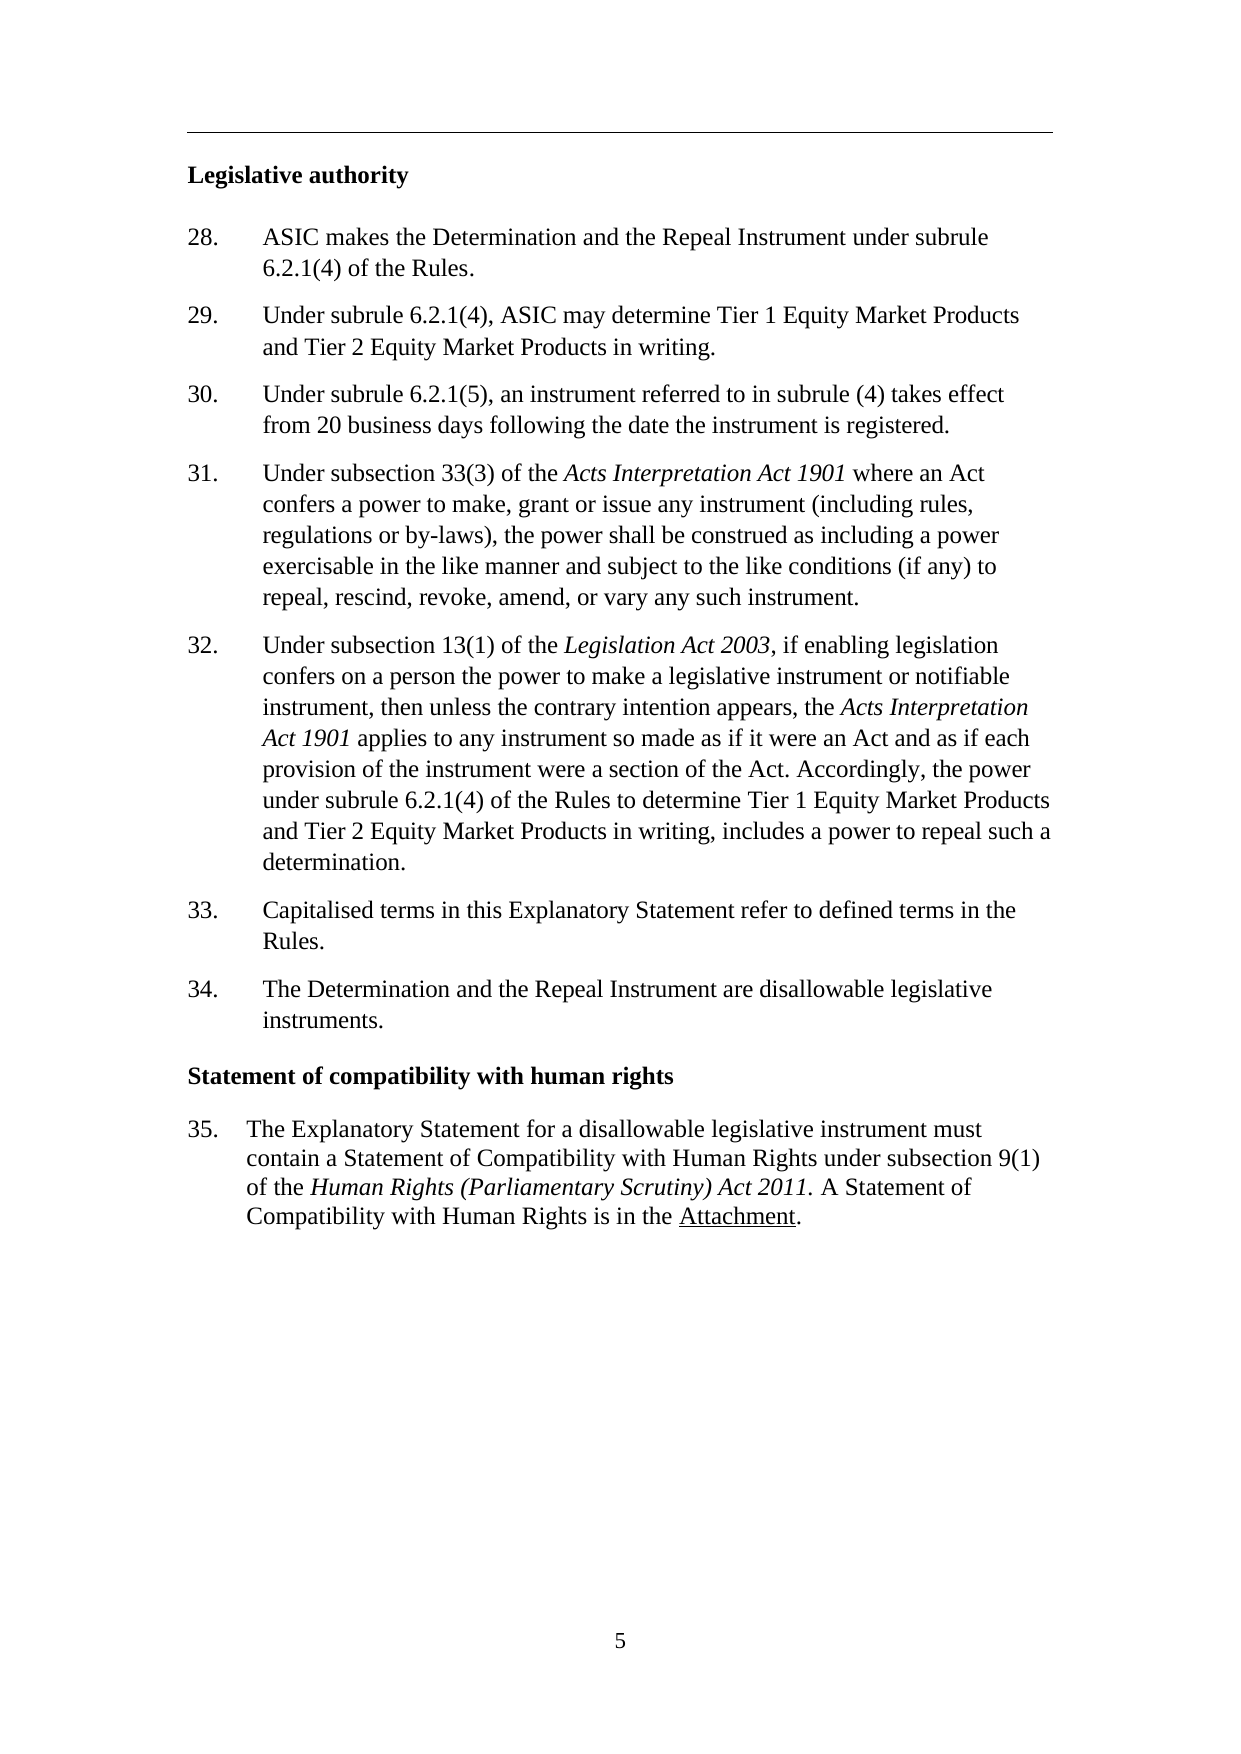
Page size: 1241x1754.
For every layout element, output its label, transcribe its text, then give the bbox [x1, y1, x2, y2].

text 32. Under subsection 13(1) of the Legislation Act 2003, if enabling legislation confers on a person the power to make a legislative instrument or notifiable instrument, then unless the contrary intention appears, the Acts Interpretation Act 1901 applies to any instrument so made as if it were an Act and as if each provision of the instrument were a section of the Act. Accordingly, the power under subrule 6.2.1(4) of the Rules to determine Tier 1 Equity Market Products and Tier 2 Equity Market Products in writing, includes a power to repeal such a determination. [187, 630, 1053, 876]
text Statement of compatibility with human rights [187, 1061, 1053, 1089]
text 34. The Determination and the Repeal Instrument are disallowable legislative instruments. [187, 974, 1053, 1033]
text 28. ASIC makes the Determination and the Repeal Instrument under subrule 6.2.1(4) of the Rules. [187, 222, 1053, 282]
text 29. Under subrule 6.2.1(4), ASIC may determine Tier 1 Equity Market Products and Tier 2 Equity Market Products in writing. [187, 301, 1053, 360]
text 31. Under subsection 33(3) of the Acts Interpretation Act 1901 where an Act confers a power to make, grant or issue any instrument (including rules, regulations or by-laws), the power shall be construed as including a power exercisable in the like manner and subject to the like conditions (if any) to repeal, rescind, revoke, amend, or vary any such instrument. [187, 458, 1053, 611]
text 30. Under subrule 6.2.1(5), an instrument referred to in subrule (4) takes effect from 20 business days following the date the instrument is registered. [187, 379, 1053, 439]
text 33. Capitalised terms in this Explanatory Statement refer to defined terms in the Rules. [187, 895, 1053, 955]
text Legislative authority [187, 160, 1053, 189]
text 35. The Explanatory Statement for a disallowable legislative instrument must contain a Statement of Compatibility with Human Rights under subsection 9(1) of the Human Rights (Parliamentary Scrutiny) Act 2011. A Statement of Compatibility with Human Rights is in the Attachment. [187, 1114, 1053, 1229]
